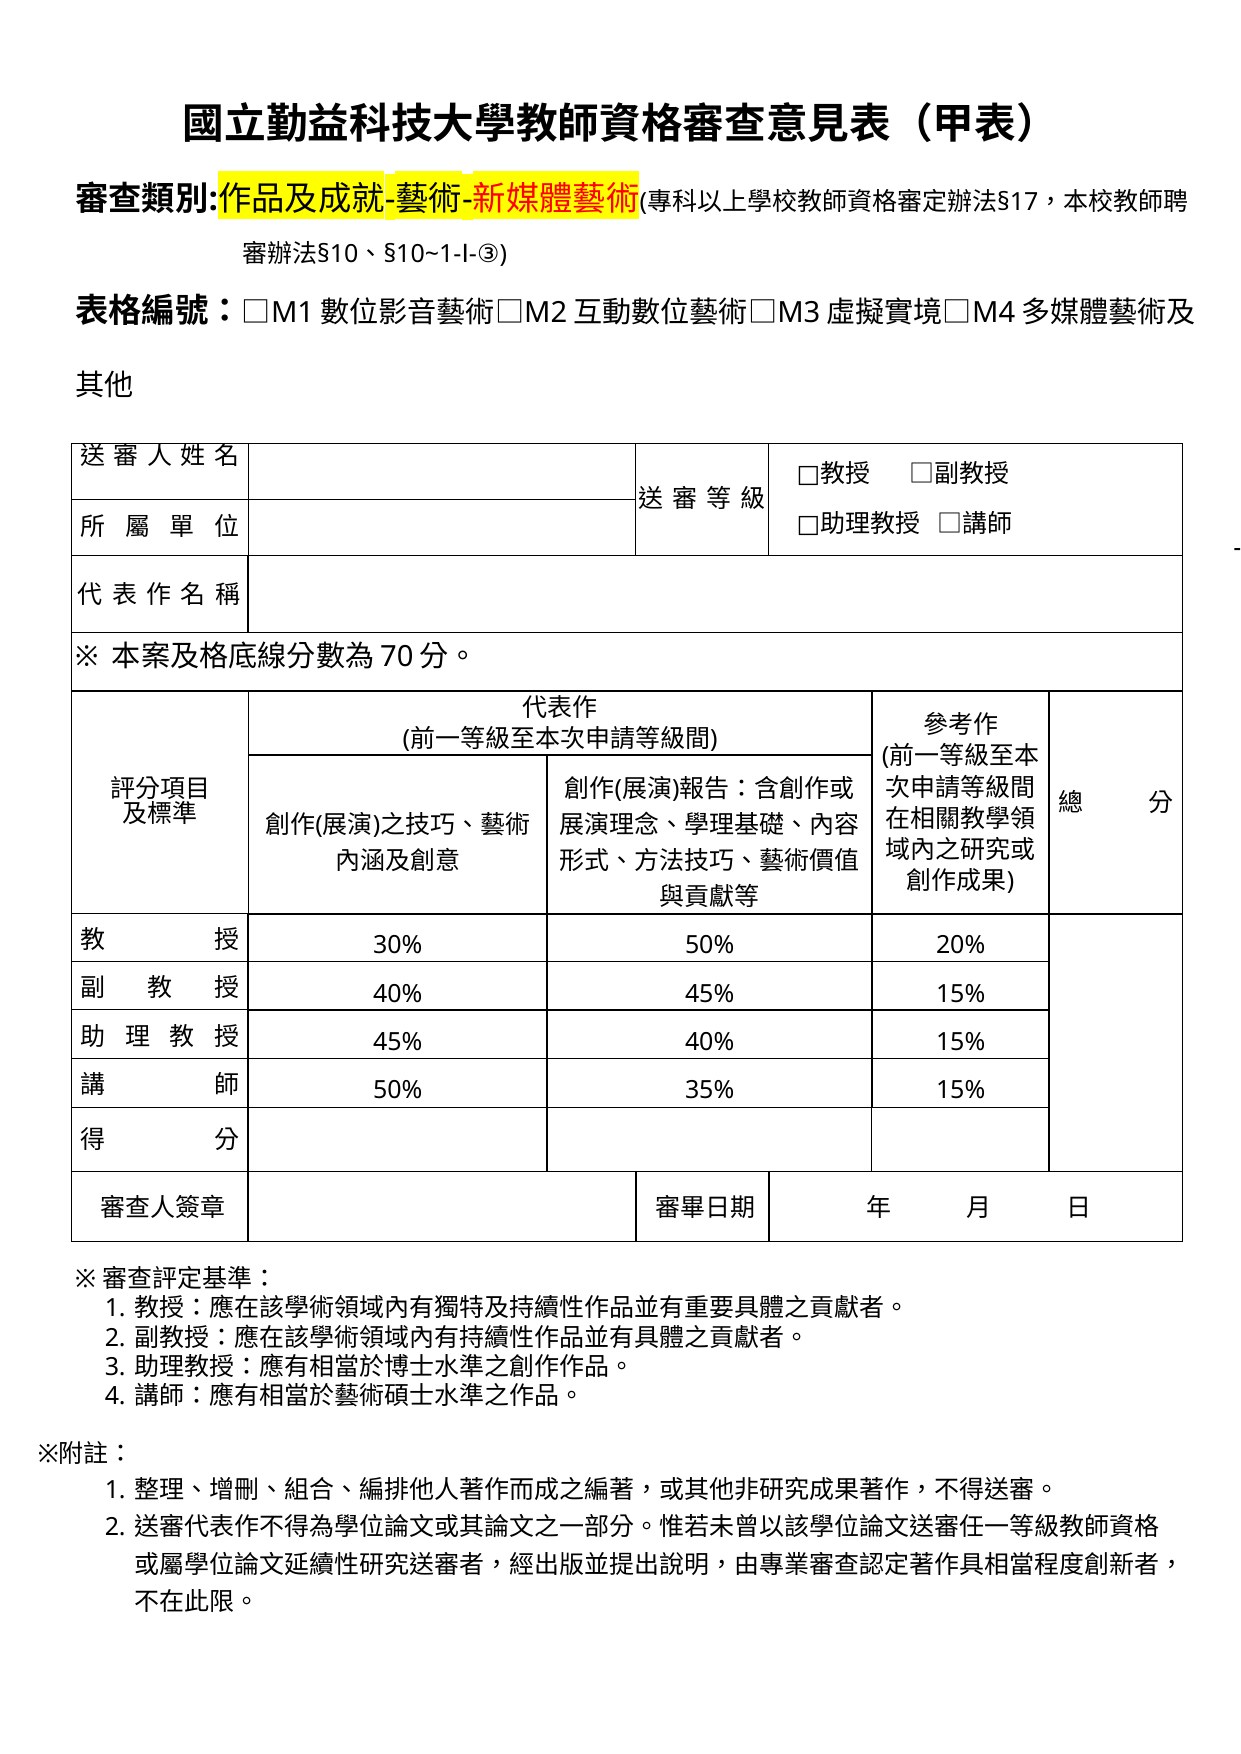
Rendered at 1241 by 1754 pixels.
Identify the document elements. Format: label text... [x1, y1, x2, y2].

table_header [249, 444, 635, 499]
table_cell 45% [249, 1011, 546, 1057]
table_cell 教授 [72, 914, 247, 961]
table_header 送審人姓名 [72, 444, 248, 499]
table_cell 20% [873, 915, 1048, 961]
table_cell [872, 1108, 1048, 1171]
list 講師：應有相當於藝術碩士水準之作品。 [104, 1381, 1165, 1410]
table_cell [249, 500, 635, 555]
table_cell 15% [873, 962, 1048, 1009]
table_cell [249, 1108, 546, 1171]
table_cell 得分 [72, 1108, 247, 1171]
table_cell 助理教授 [72, 1010, 247, 1057]
table_header 送審等級 [636, 444, 768, 555]
table_cell 創作(展演)報告：含創作或展演理念、學理基礎、內容形式、方法技巧、藝術價值與貢獻等 [548, 756, 871, 913]
table_cell 審畢日期 [637, 1172, 768, 1241]
list 教授：應在該學術領域內有獨特及持續性作品並有重要具體之貢獻者。 [104, 1293, 1165, 1323]
list 助理教授：應有相當於博士水準之創作作品。 [104, 1352, 1165, 1381]
table_cell 15% [873, 1011, 1048, 1057]
table_cell 35% [548, 1059, 871, 1107]
text ※附註： [38, 1439, 1151, 1468]
table_cell 50% [548, 915, 871, 961]
table_cell 代表作名稱 [72, 556, 247, 632]
table_cell 參考作 (前一等級至本次申請等級間在相關教學領域內之研究或創作成果) [873, 692, 1048, 913]
text 國立勤益科技大學教師資格審查意見表（甲表） [75, 83, 1165, 158]
table_cell 評分項目 及標準 [72, 692, 248, 913]
list 副教授：應在該學術領域內有持續性作品並有具體之貢獻者。 [104, 1323, 1165, 1352]
table_cell 總分 [1050, 692, 1182, 913]
table_cell 50% [249, 1059, 546, 1107]
table_cell 本案及格底線分數為70分。 [72, 633, 1182, 690]
table_cell 年 月 日 [770, 1172, 1182, 1241]
table_cell [249, 556, 1182, 632]
table_cell 15% [873, 1059, 1048, 1107]
table_cell [548, 1108, 871, 1171]
table_cell 40% [548, 1011, 871, 1057]
table_cell 代表作 (前一等級至本次申請等級間) [249, 692, 871, 754]
table_cell 創作(展演)之技巧、藝術內涵及創意 [249, 756, 546, 913]
table_cell 40% [249, 962, 546, 1009]
table_cell 30% [249, 915, 546, 961]
table_cell 所屬單位 [72, 500, 248, 555]
table_cell [1050, 915, 1182, 1171]
list 整理、增刪、組合、編排他人著作而成之編著，或其他非研究成果著作，不得送審。 [104, 1468, 1165, 1506]
text 表格編號：□M1數位影音藝術□M2互動數位藝術□M3虛擬實境□M4多媒體藝術及其他 [75, 271, 1212, 421]
table_header □教授 □副教授 □助理教授 □講師 [769, 444, 1182, 555]
table_cell [249, 1172, 635, 1241]
list 送審代表作不得為學位論文或其論文之一部分。惟若未曾以該學位論文送審任一等級教師資格或屬學位論文延續性研究送審者，經出版並提出說明，由專業審查認定著作具相當程度創新者，不在此限。 [104, 1506, 1165, 1618]
table_cell 副教授 [72, 962, 247, 1009]
table_cell 45% [548, 962, 871, 1009]
text ※ 審查評定基準： [75, 1264, 1237, 1293]
table_cell 講師 [72, 1059, 247, 1107]
text 審查類別:作品及成就-藝術-新媒體藝術(專科以上學校教師資格審定辦法§17，本校教師聘審辦法§10、§10~1-Ⅰ-③) [75, 158, 1197, 271]
table_cell 審查人簽章 [72, 1172, 247, 1241]
